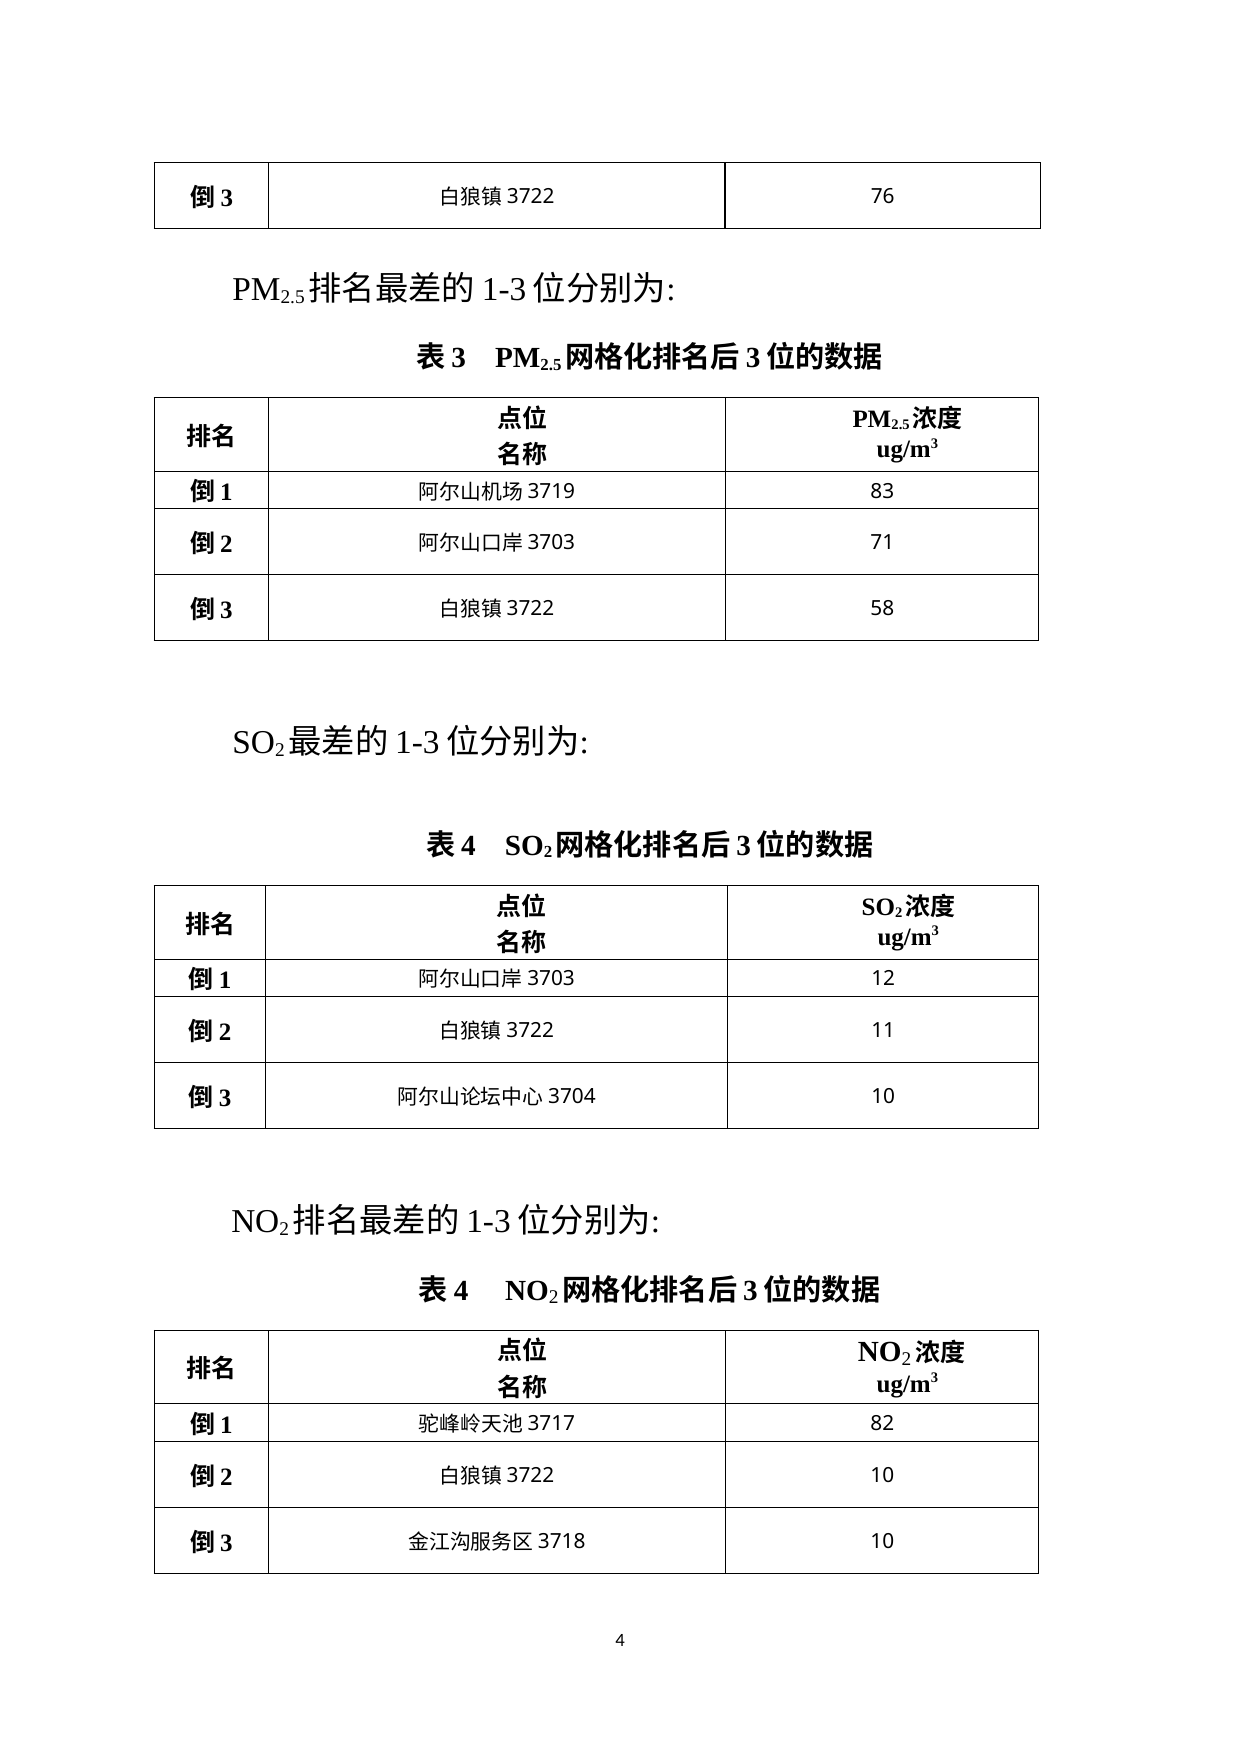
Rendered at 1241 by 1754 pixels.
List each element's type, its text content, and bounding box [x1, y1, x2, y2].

table_cell 倒2 [155, 509, 268, 574]
table_cell 倒1 [155, 1404, 268, 1441]
table_cell 阿尔山口岸 3703 [269, 509, 725, 574]
table_header NO2浓度 ug/m3 [726, 1331, 1038, 1403]
table_cell 白狼镇 3722 [269, 575, 725, 640]
text NO2排名最差的1-3位分别为: [165, 1194, 1075, 1242]
table_cell 倒1 [155, 472, 268, 508]
table_cell 倒1 [155, 960, 265, 996]
table_cell 10 [726, 1442, 1038, 1507]
table_cell 82 [726, 1404, 1038, 1441]
table_cell 阿尔山口岸 3703 [266, 960, 727, 996]
table_cell 10 [728, 1063, 1038, 1128]
table_cell 倒3 [155, 1508, 268, 1573]
table_cell 11 [728, 997, 1038, 1062]
table_cell 58 [726, 575, 1038, 640]
table_cell 倒2 [155, 1442, 268, 1507]
table_cell 白狼镇 3722 [269, 1442, 725, 1507]
table_header 排名 [155, 1331, 268, 1403]
table_cell 倒2 [155, 997, 265, 1062]
table_header 点位 名称 [269, 398, 725, 471]
table_header 点位 名称 [269, 1331, 725, 1403]
table_cell 倒3 [155, 575, 268, 640]
text 表3 PM2.5网格化排名后3位的数据 [165, 334, 1075, 376]
table_header PM2.5浓度 ug/m3 [726, 398, 1038, 471]
table_cell 金江沟服务区 3718 [269, 1508, 725, 1573]
table_cell 12 [728, 960, 1038, 996]
text SO2最差的1-3位分别为: [165, 706, 1075, 771]
table_header 排名 [155, 886, 265, 958]
table_cell 71 [726, 509, 1038, 574]
table_cell 驼峰岭天池 3717 [269, 1404, 725, 1441]
table_cell 阿尔山论坛中心 3704 [266, 1063, 727, 1128]
table_cell 倒3 [155, 1063, 265, 1128]
table_cell 83 [726, 472, 1038, 508]
table_header 点位 名称 [266, 886, 727, 958]
table_cell 76 [726, 163, 1040, 228]
table_cell 白狼镇 3722 [266, 997, 727, 1062]
table_header 排名 [155, 398, 268, 471]
table_cell 白狼镇 3722 [269, 163, 724, 228]
text 表4 NO2网格化排名后3位的数据 [165, 1266, 1075, 1308]
text PM2.5排名最差的1-3位分别为: [165, 262, 1075, 310]
table_cell 10 [726, 1508, 1038, 1573]
table_cell 阿尔山机场 3719 [269, 472, 725, 508]
table_cell 倒3 [155, 163, 268, 228]
text 表4 SO2网格化排名后3位的数据 [165, 822, 1075, 864]
table_header SO2浓度 ug/m3 [728, 886, 1038, 958]
